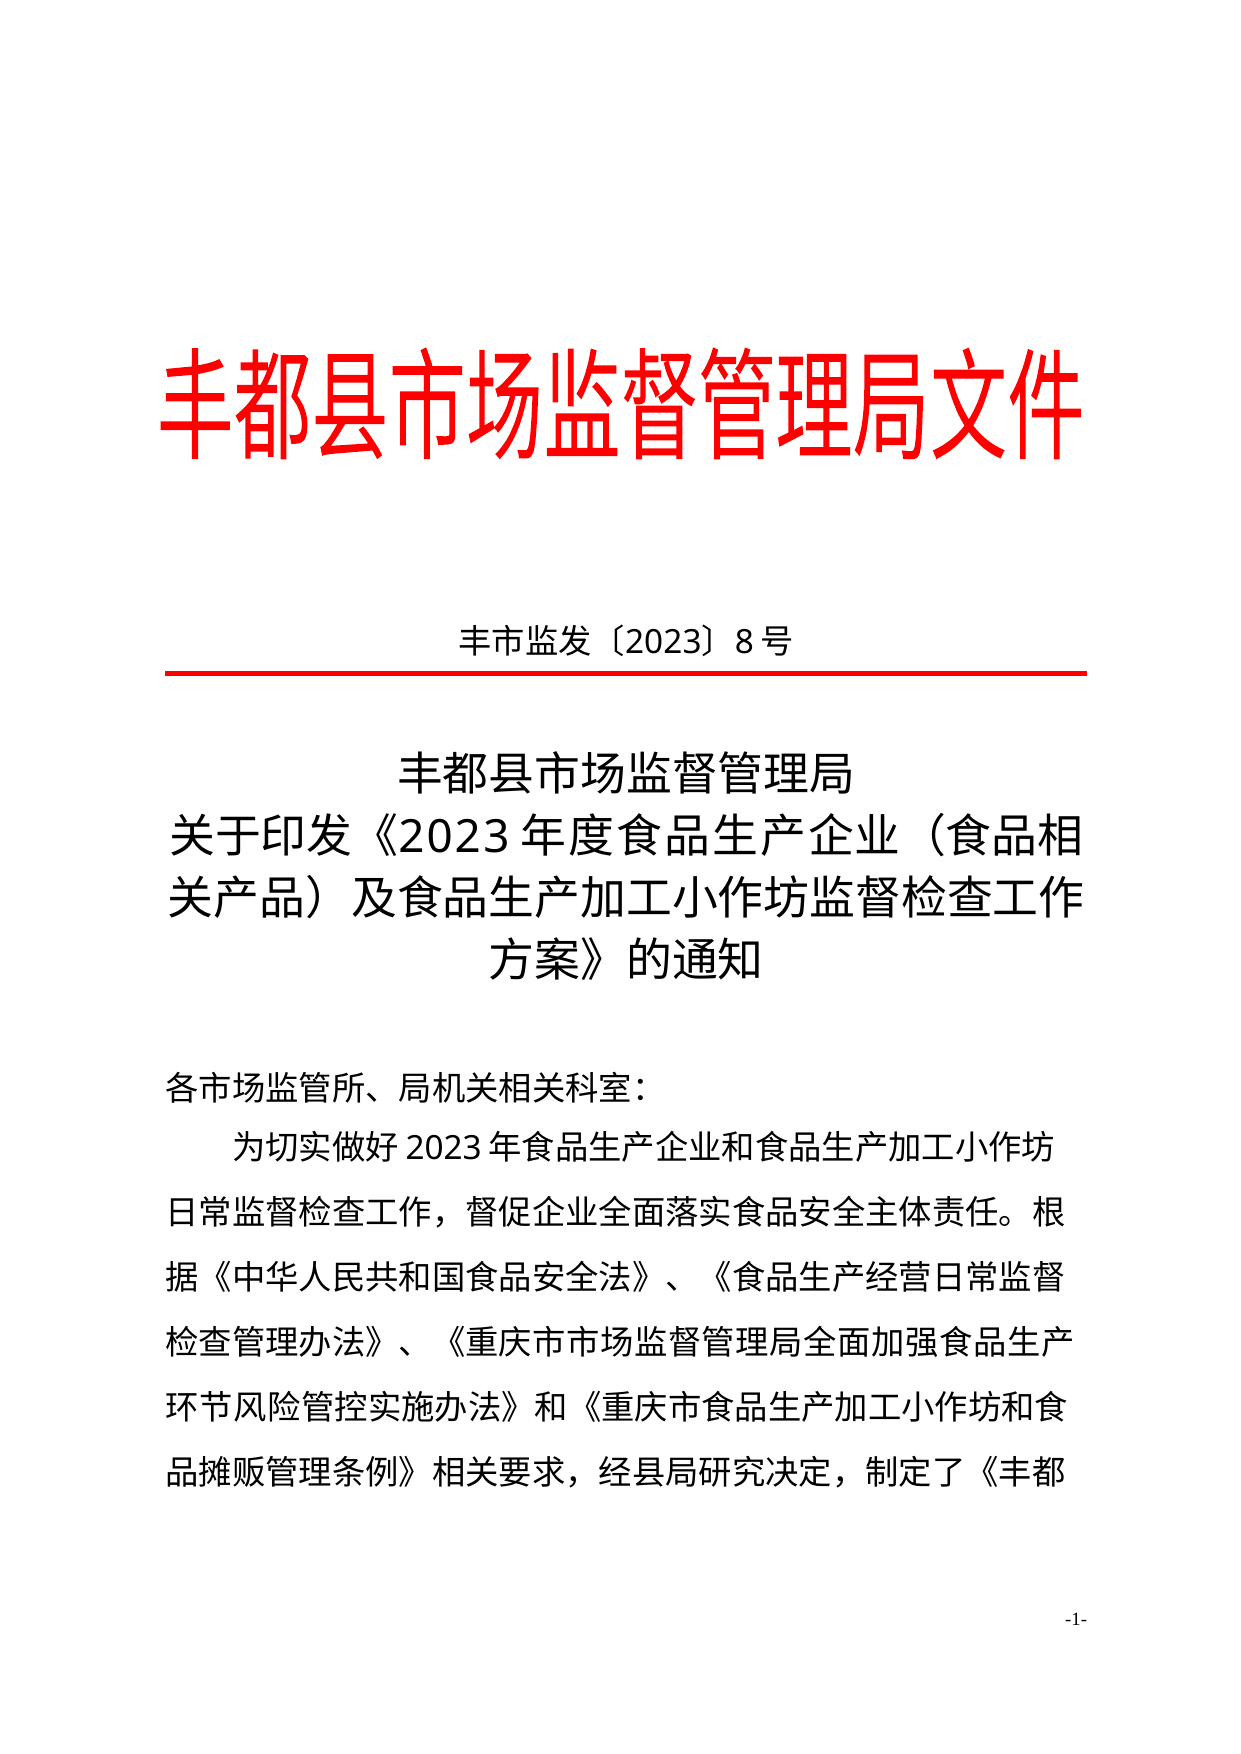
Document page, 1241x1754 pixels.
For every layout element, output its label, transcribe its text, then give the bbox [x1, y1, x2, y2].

text 丰市监发〔2023〕8号 [165, 606, 1087, 671]
text 丰都县市场监督管理局 [165, 741, 1087, 803]
text 各市场监管所、局机关相关科室： [165, 1050, 1087, 1112]
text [165, 1112, 1087, 1502]
text 关于印发《2023年度食品生产企业（食品相关产品）及食品生产加工小作坊监督检查工作方案》的通知 [165, 803, 1087, 988]
